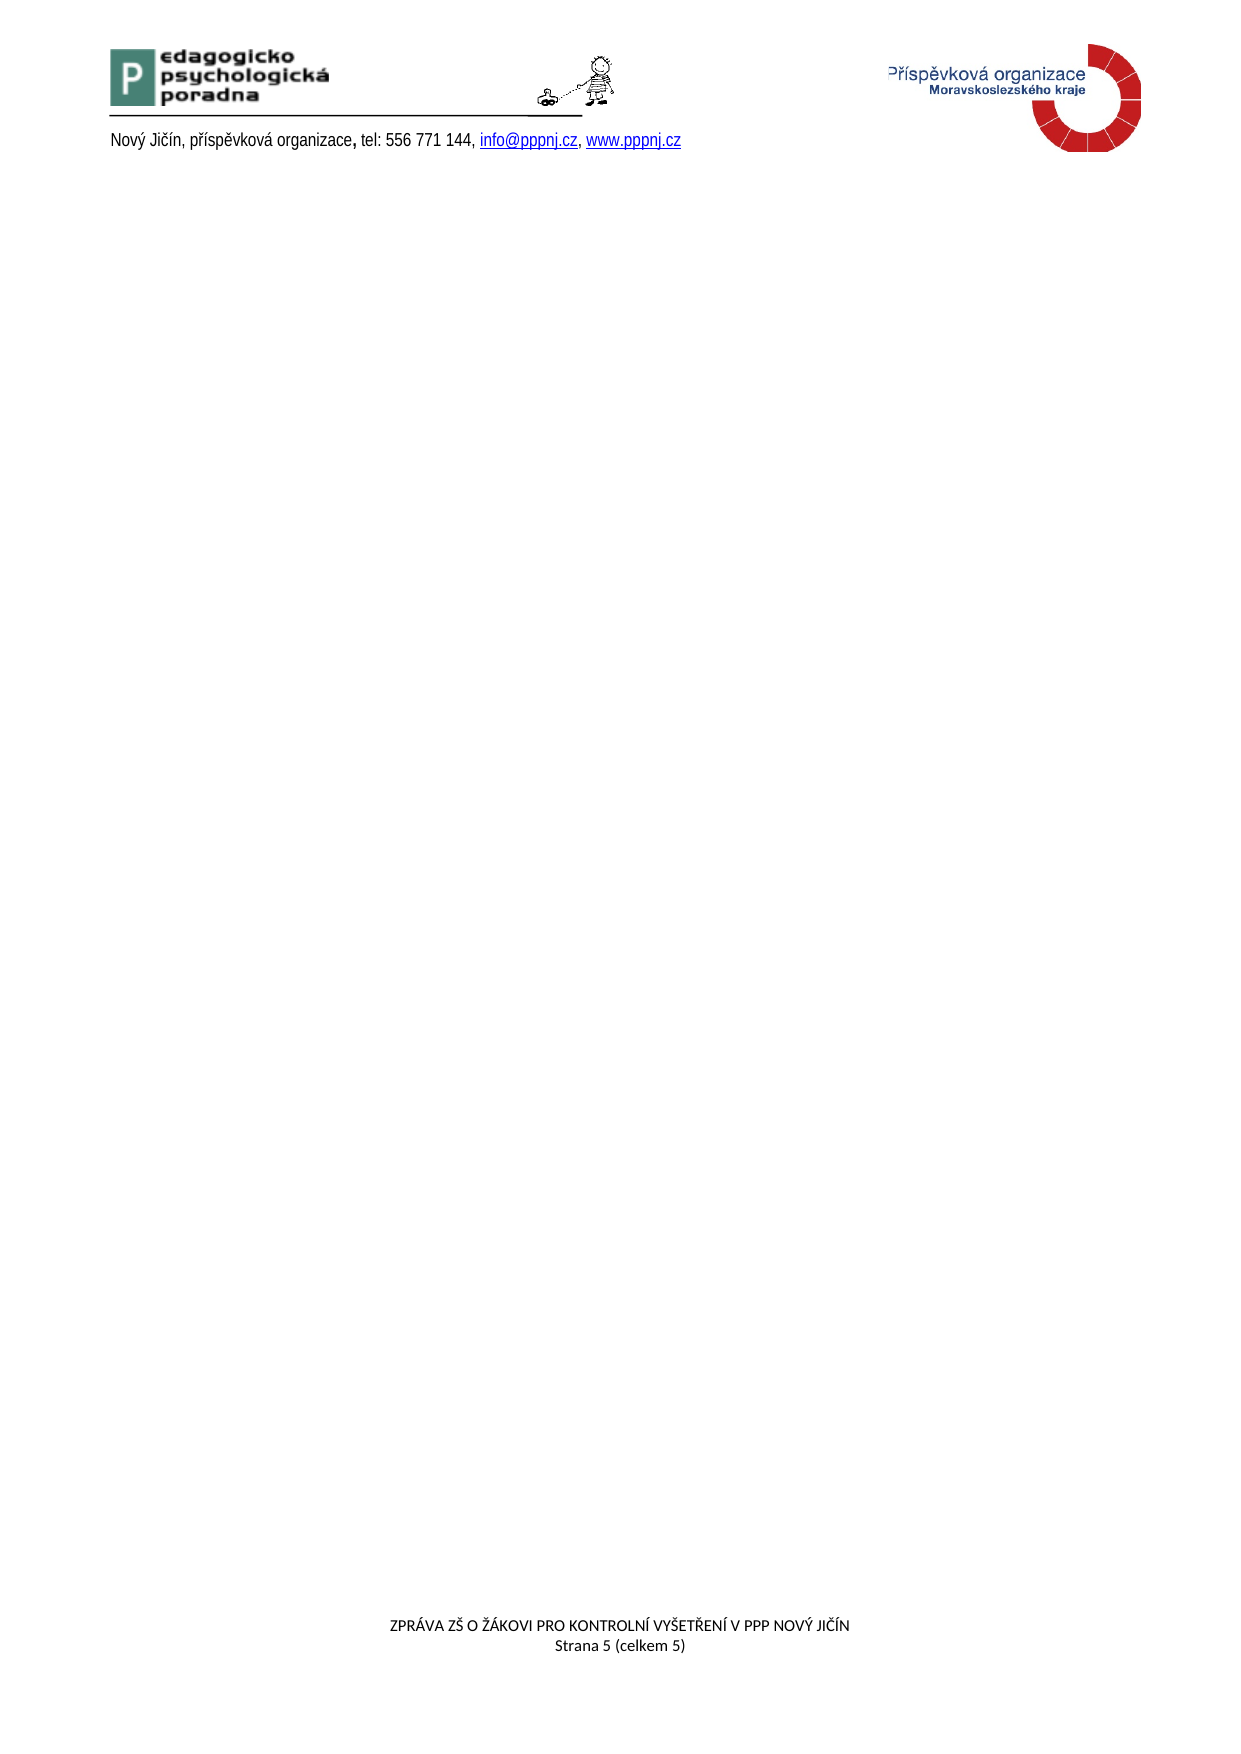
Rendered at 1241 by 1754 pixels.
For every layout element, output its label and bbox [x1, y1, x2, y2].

picture [537, 56, 614, 106]
picture [887, 44, 1141, 151]
